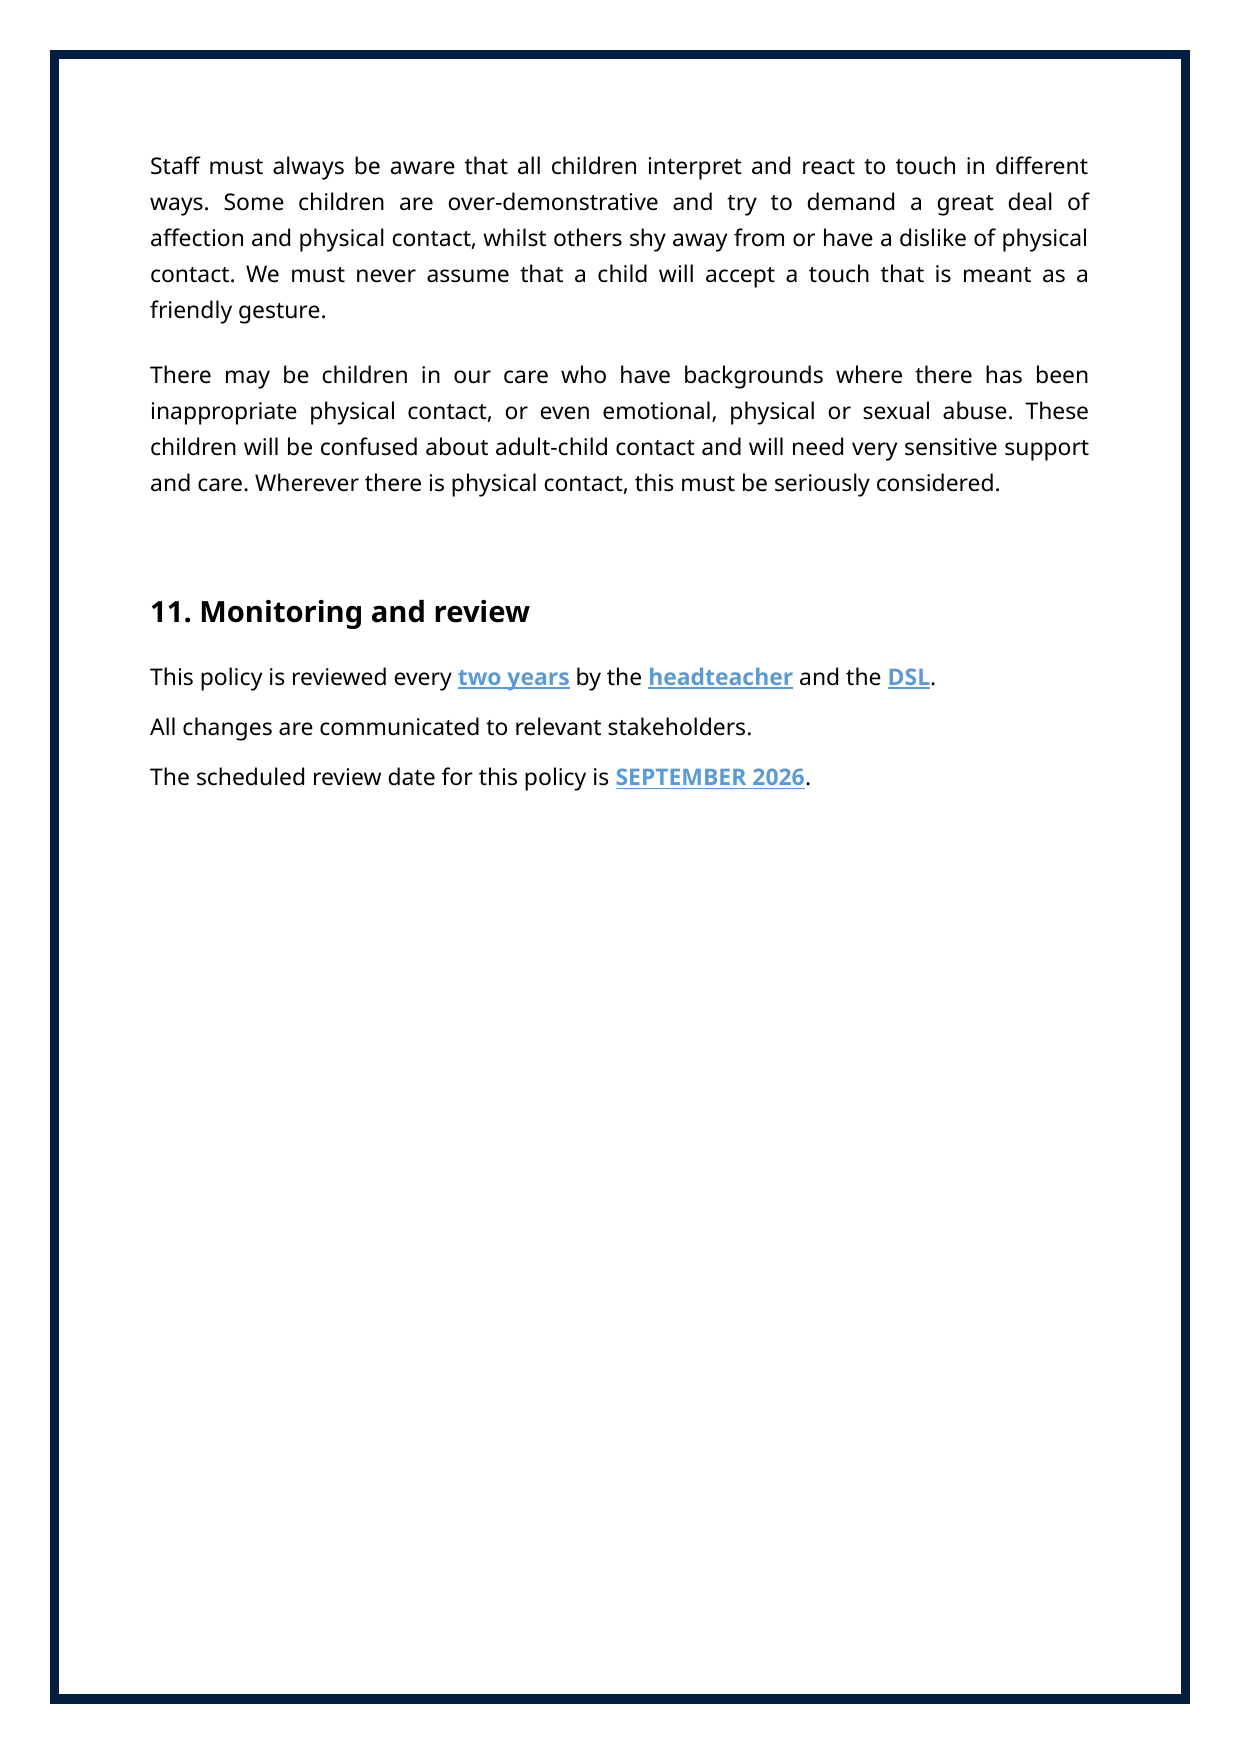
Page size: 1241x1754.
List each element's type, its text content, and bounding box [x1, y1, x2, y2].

text There may be children in our care who have backgrounds where there has been inappropriate physical contact, or even emotional, physical or sexual abuse. These children will be confused about adult-child contact and will need very sensitive support and care. Wherever there is physical contact, this must be seriously considered. [150, 359, 1090, 498]
text All changes are communicated to relevant stakeholders. [150, 711, 1090, 742]
text The scheduled review date for this policy is SEPTEMBER 2026. [150, 761, 1090, 792]
text This policy is reviewed every two years by the headteacher and the DSL. [150, 660, 1090, 692]
text Staff must always be aware that all children interpret and react to touch in different ways. Some children are over-demonstrative and try to demand a great deal of affection and physical contact, whilst others shy away from or have a dislike of physical contact. We must never assume that a child will accept a touch that is meant as a friendly gesture. [150, 150, 1090, 325]
subtitle 11. Monitoring and review [150, 592, 1090, 631]
